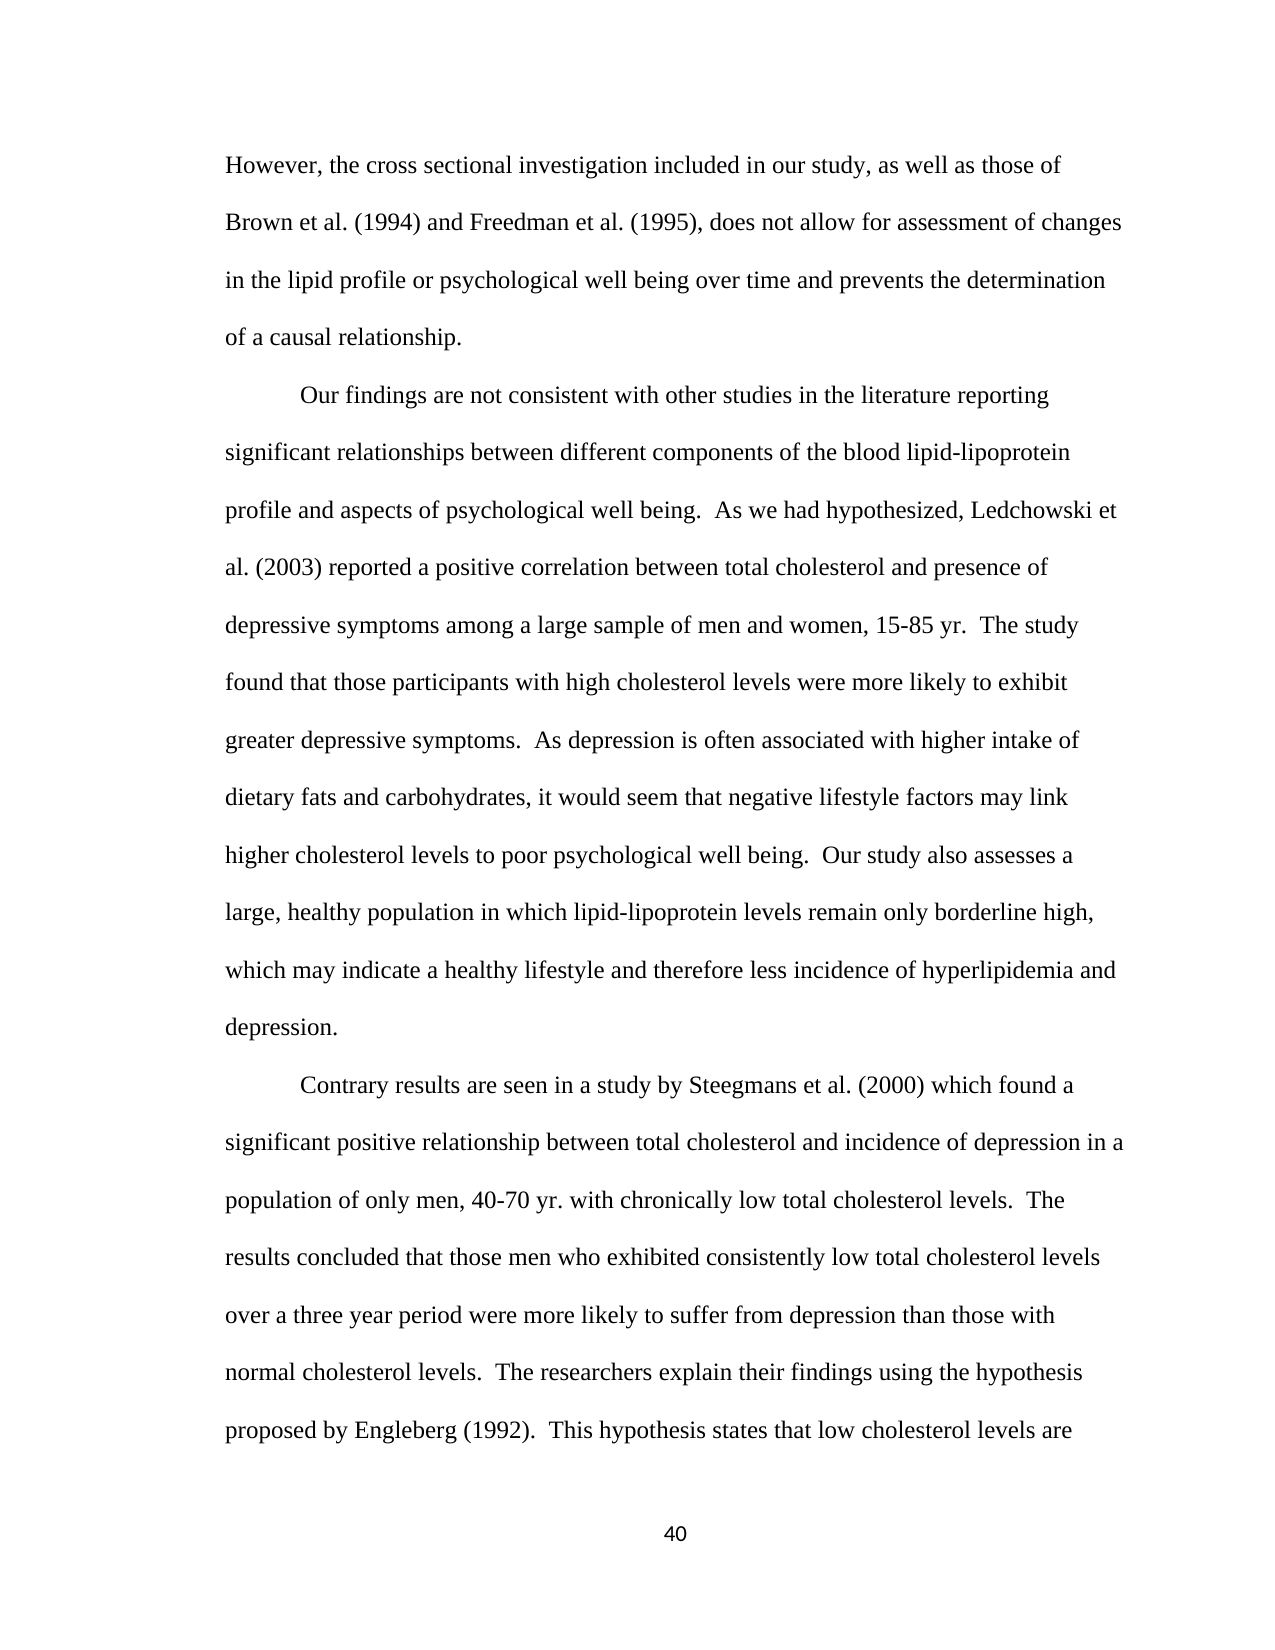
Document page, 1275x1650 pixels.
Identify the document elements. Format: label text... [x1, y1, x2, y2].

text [225, 1070, 1125, 1444]
text However, the cross sectional investigation included in our study, as well as those of Brown et al. (1994) and Freedman et al. (1995), does not allow for assessment of changes in the lipid profile or psychological well being over time and prevents the determination of a causal relationship. [225, 150, 1125, 351]
text Our findings are not consistent with other studies in the literature reporting significant relationships between different components of the blood lipid-lipoprotein profile and aspects of psychological well being. As we had hypothesized, Ledchowski et al. (2003) reported a positive correlation between total cholesterol and presence of depressive symptoms among a large sample of men and women, 15-85 yr. The study found that those participants with high cholesterol levels were more likely to exhibit greater depressive symptoms. As depression is often associated with higher intake of dietary fats and carbohydrates, it would seem that negative lifestyle factors may link higher cholesterol levels to poor psychological well being. Our study also assesses a large, healthy population in which lipid-lipoprotein levels remain only borderline high, which may indicate a healthy lifestyle and therefore less incidence of hyperlipidemia and depression. [225, 380, 1125, 1041]
